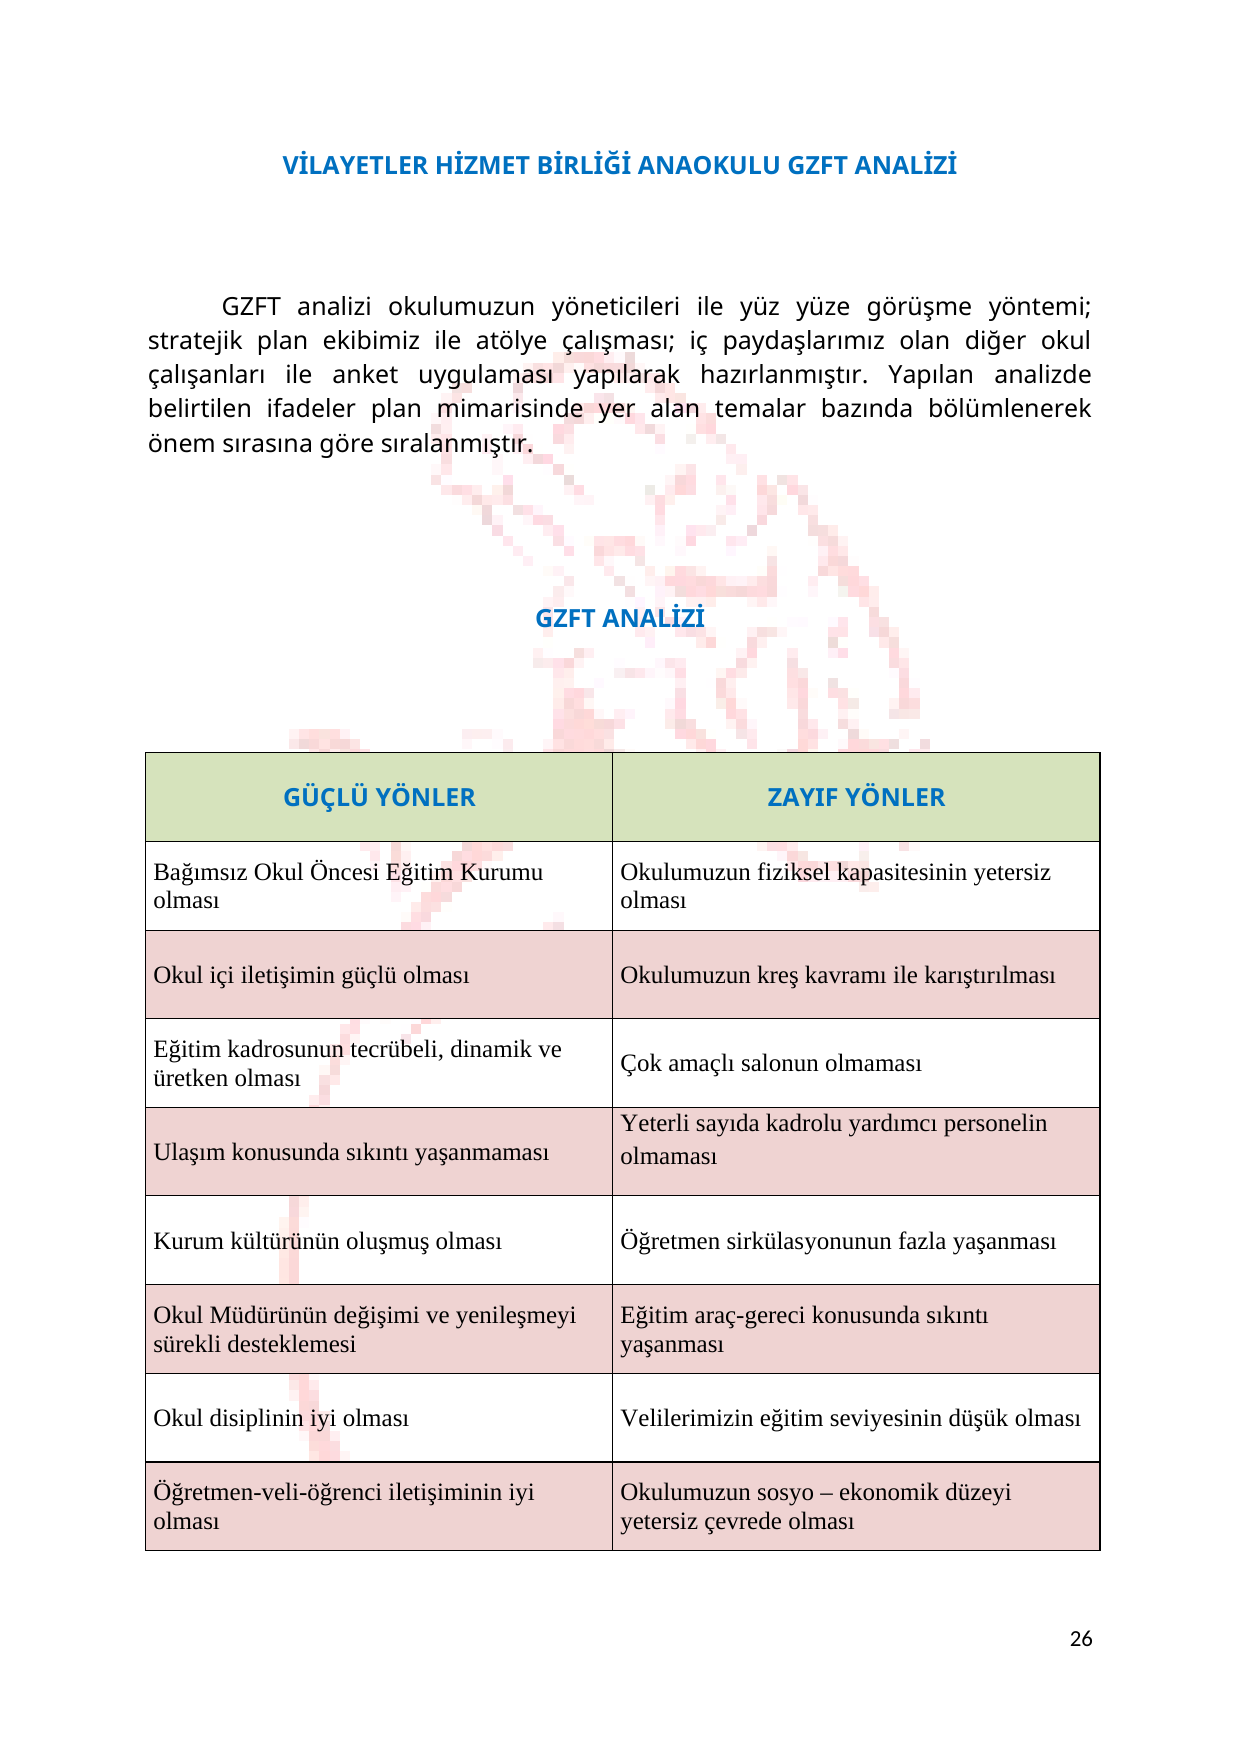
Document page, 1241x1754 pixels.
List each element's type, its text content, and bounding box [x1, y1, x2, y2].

table_cell Okul Müdürünün değişimi ve yenileşmeyi sürekli desteklemesi [146, 1285, 612, 1373]
table_cell Okulumuzun fiziksel kapasitesinin yetersiz olması [613, 842, 1099, 929]
table_cell Okulumuzun kreş kavramı ile karıştırılması [613, 931, 1099, 1018]
table_cell Eğitim kadrosunun tecrübeli, dinamik ve üretken olması [146, 1019, 612, 1107]
list VİLAYETLER HİZMET BİRLİĞİ ANAOKULU GZFT ANALİZİ [148, 148, 1093, 182]
table_cell Velilerimizin eğitim seviyesinin düşük olması [613, 1374, 1099, 1461]
table_cell Okulumuzun sosyo – ekonomik düzeyi yetersiz çevrede olması [613, 1463, 1099, 1550]
table_cell Öğretmen-veli-öğrenci iletişiminin iyi olması [146, 1463, 612, 1550]
text GZFT analizi okulumuzun yöneticileri ile yüz yüze görüşme yöntemi; stratejik plan ekibimiz ile atölye çalışması; iç paydaşlarımız olan diğer okul çalışanları ile anket uygulaması yapılarak hazırlanmıştır. Yapılan analizde belirtilen ifadeler plan mimarisinde yer alan temalar bazında bölümlenerek önem sırasına göre sıralanmıştır. [148, 289, 1093, 459]
table_cell Öğretmen sirkülasyonunun fazla yaşanması [613, 1196, 1099, 1284]
table_cell Okul disiplinin iyi olması [146, 1374, 612, 1461]
table_cell Eğitim araç-gereci konusunda sıkıntı yaşanması [613, 1285, 1099, 1373]
table_cell Kurum kültürünün oluşmuş olması [146, 1196, 612, 1284]
table_header ZAYIF YÖNLER [613, 753, 1099, 841]
text GZFT ANALİZİ [148, 601, 1093, 635]
table_cell Yeterli sayıda kadrolu yardımcı personelin olmaması [613, 1108, 1099, 1195]
table_cell Bağımsız Okul Öncesi Eğitim Kurumu olması [146, 842, 612, 929]
table_cell Çok amaçlı salonun olmaması [613, 1019, 1099, 1107]
table_header GÜÇLÜ YÖNLER [146, 753, 612, 841]
table_cell Ulaşım konusunda sıkıntı yaşanmaması [146, 1108, 612, 1195]
table_cell Okul içi iletişimin güçlü olması [146, 931, 612, 1018]
